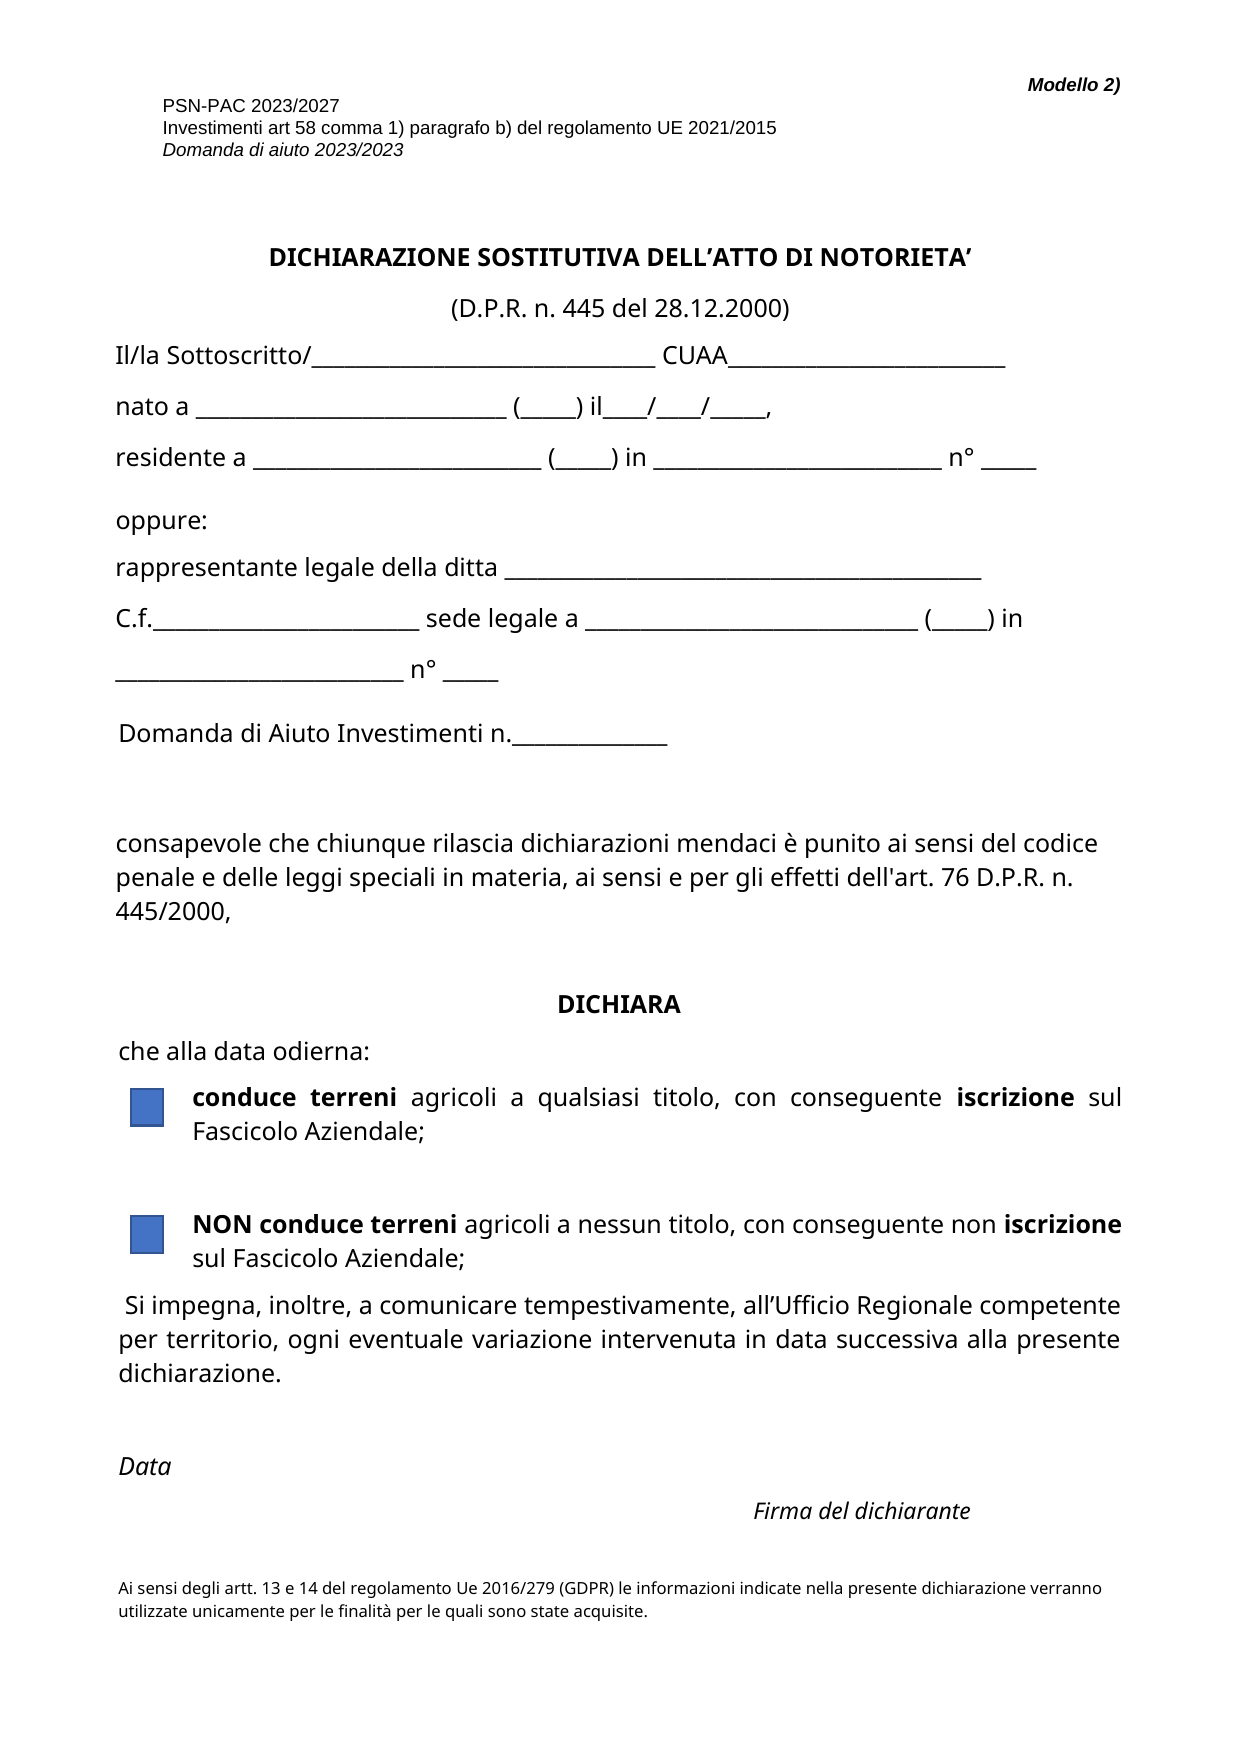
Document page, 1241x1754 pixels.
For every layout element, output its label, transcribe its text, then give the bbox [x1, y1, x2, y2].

text consapevole che chiunque rilascia dichiarazioni mendaci è punito ai sensi del codice penale e delle leggi speciali in materia, ai sensi e per gli effetti dell'art. 76 D.P.R. n. 445/2000, [115, 825, 1122, 927]
text NON conduce terreni agricoli a nessun titolo, con conseguente non iscrizione sul Fascicolo Aziendale; [192, 1207, 1122, 1275]
text oppure: [115, 503, 1122, 537]
text conduce terreni agricoli a qualsiasi titolo, con conseguente iscrizione sul Fascicolo Aziendale; [192, 1080, 1122, 1148]
text Domanda di Aiuto Investimenti n.______________ [118, 715, 1122, 749]
text Firma del dichiarante [118, 1495, 1122, 1527]
text DICHIARA [115, 987, 1122, 1021]
text DICHIARAZIONE SOSTITUTIVA DELL’ATTO DI NOTORIETA’ [118, 240, 1122, 274]
text rappresentante legale della ditta ___________________________________________ C.f.________________________ sede legale a ______________________________ (_____) in __________________________ n° _____ [115, 549, 1122, 686]
text (D.P.R. n. 445 del 28.12.2000) [118, 291, 1122, 325]
text Il/la Sottoscritto/_______________________________ CUAA_________________________ nato a ____________________________ (_____) il____/____/_____, residente a __________________________ (_____) in __________________________ n° _____ [115, 337, 1122, 473]
text Si impegna, inoltre, a comunicare tempestivamente, all’Ufficio Regionale competente per territorio, ogni eventuale variazione intervenuta in data successiva alla presente dichiarazione. [118, 1287, 1122, 1390]
text Data [118, 1449, 1122, 1483]
text che alla data odierna: [118, 1033, 1122, 1067]
